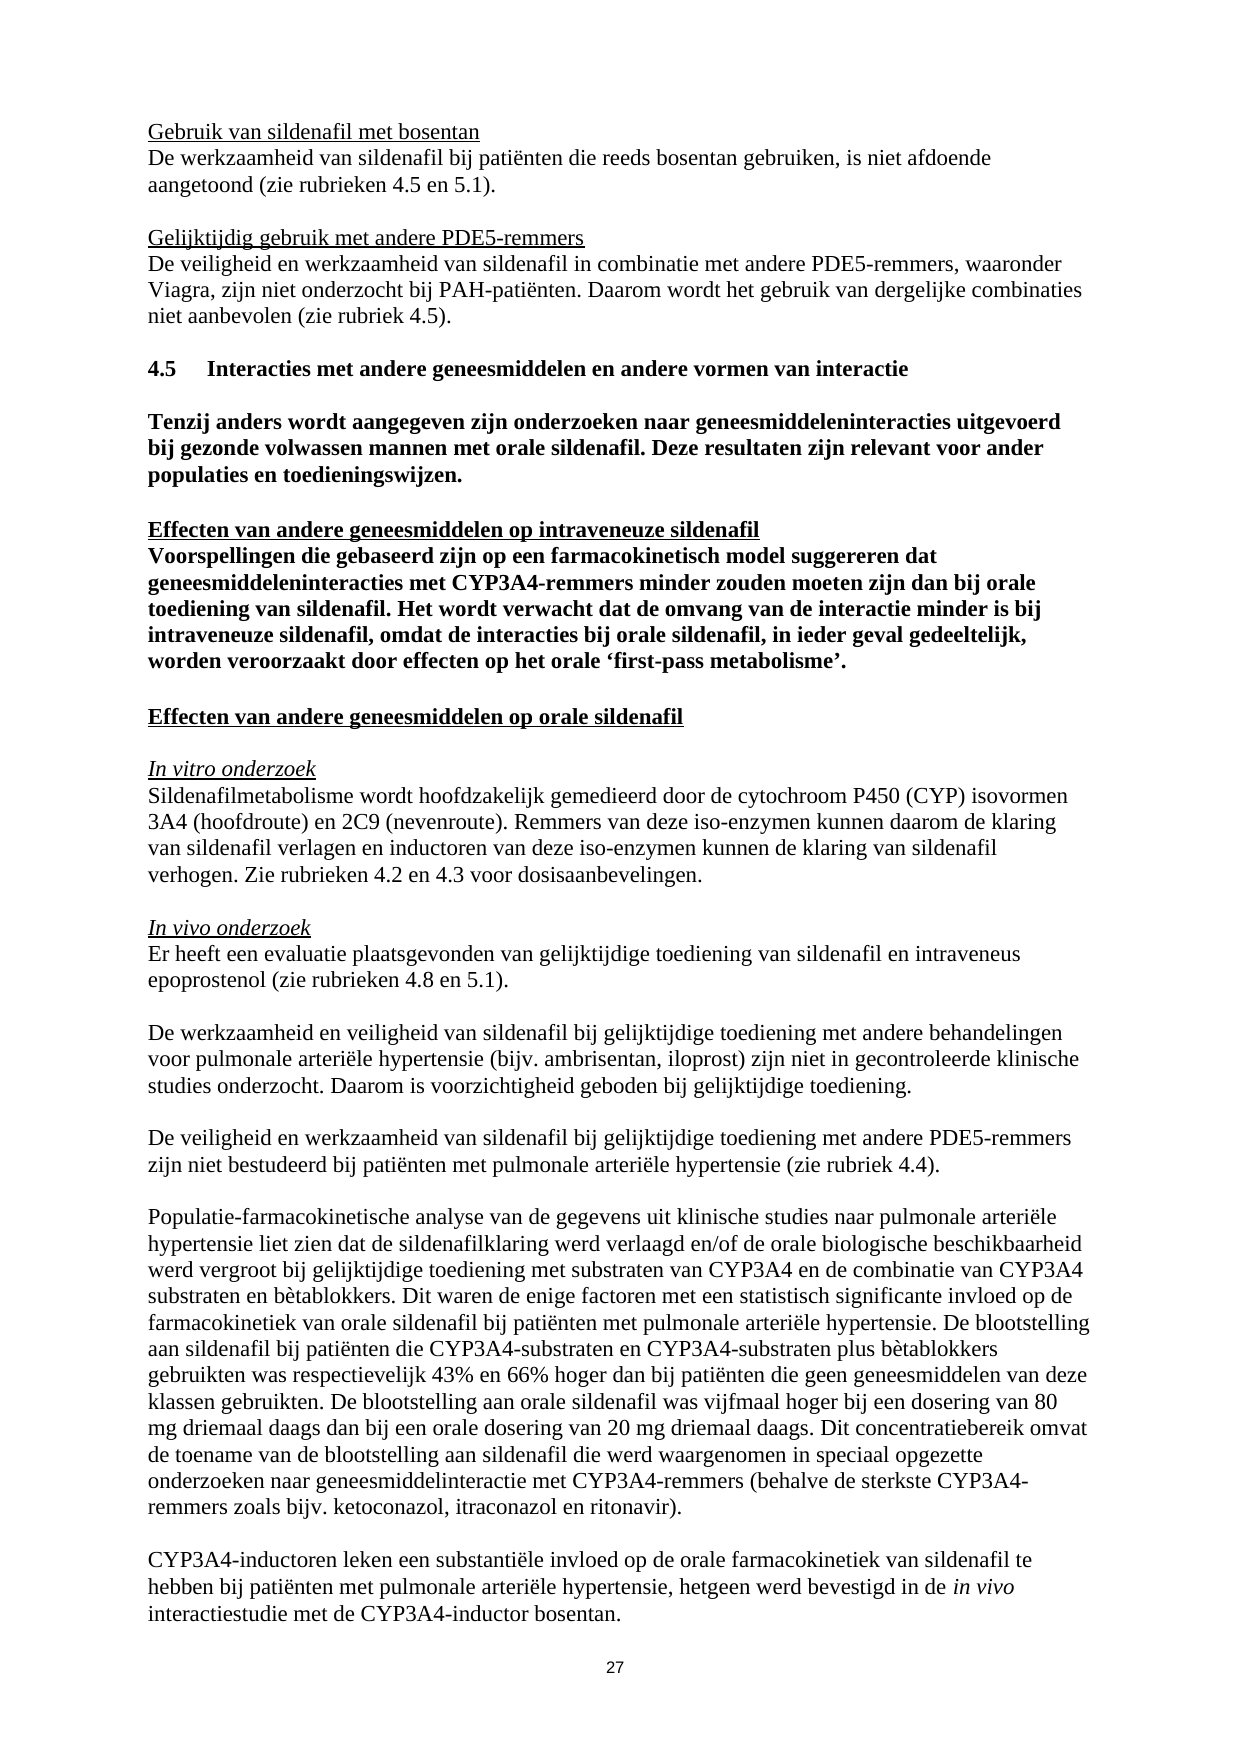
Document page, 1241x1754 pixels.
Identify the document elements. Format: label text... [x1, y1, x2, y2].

text In vivo onderzoek [148, 913, 1093, 940]
text Gelijktijdig gebruik met andere PDE5-remmers [148, 223, 1093, 250]
text Effecten van andere geneesmiddelen op intraveneuze sildenafil [148, 516, 1093, 542]
text Populatie-farmacokinetische analyse van de gegevens uit klinische studies naar pulmonale arteriële hypertensie liet zien dat de sildenafilklaring werd verlaagd en/of de orale biologische beschikbaarheid werd vergroot bij gelijktijdige toediening met substraten van CYP3A4 en de combinatie van CYP3A4 substraten en bètablokkers. Dit waren de enige factoren met een statistisch significante invloed op de farmacokinetiek van orale sildenafil bij patiënten met pulmonale arteriële hypertensie. De blootstelling aan sildenafil bij patiënten die CYP3A4-substraten en CYP3A4-substraten plus bètablokkers gebruikten was respectievelijk 43% en 66% hoger dan bij patiënten die geen geneesmiddelen van deze klassen gebruikten. De blootstelling aan orale sildenafil was vijfmaal hoger bij een dosering van 80 mg driemaal daags dan bij een orale dosering van 20 mg driemaal daags. Dit concentratiebereik omvat de toename van de blootstelling aan sildenafil die werd waargenomen in speciaal opgezette onderzoeken naar geneesmiddelinteractie met CYP3A4-remmers (behalve de sterkste CYP3A4-remmers zoals bijv. ketoconazol, itraconazol en ritonavir). [148, 1203, 1093, 1520]
text De veiligheid en werkzaamheid van sildenafil in combinatie met andere PDE5-remmers, waaronder Viagra, zijn niet onderzocht bij PAH-patiënten. Daarom wordt het gebruik van dergelijke combinaties niet aanbevolen (zie rubriek 4.5). [148, 250, 1093, 329]
text De veiligheid en werkzaamheid van sildenafil bij gelijktijdige toediening met andere PDE5-remmers zijn niet bestudeerd bij patiënten met pulmonale arteriële hypertensie (zie rubriek 4.4). [148, 1124, 1093, 1177]
text Voorspellingen die gebaseerd zijn op een farmacokinetisch model suggereren dat geneesmiddeleninteracties met CYP3A4-remmers minder zouden moeten zijn dan bij orale toediening van sildenafil. Het wordt verwacht dat de omvang van de interactie minder is bij intraveneuze sildenafil, omdat de interacties bij orale sildenafil, in ieder geval gedeeltelijk, worden veroorzaakt door effecten op het orale ‘first-pass metabolisme’. [148, 542, 1093, 674]
text De werkzaamheid en veiligheid van sildenafil bij gelijktijdige toediening met andere behandelingen voor pulmonale arteriële hypertensie (bijv. ambrisentan, iloprost) zijn niet in gecontroleerde klinische studies onderzocht. Daarom is voorzichtigheid geboden bij gelijktijdige toediening. [148, 1019, 1093, 1098]
text 4.5 Interacties met andere geneesmiddelen en andere vormen van interactie [148, 355, 1093, 382]
text Gebruik van sildenafil met bosentan [148, 118, 1093, 144]
text Tenzij anders wordt aangegeven zijn onderzoeken naar geneesmiddeleninteracties uitgevoerd bij gezonde volwassen mannen met orale sildenafil. Deze resultaten zijn relevant voor ander populaties en toedieningswijzen. [148, 408, 1093, 487]
text CYP3A4-inductoren leken een substantiële invloed op de orale farmacokinetiek van sildenafil te hebben bij patiënten met pulmonale arteriële hypertensie, hetgeen werd bevestigd in de in vivo interactiestudie met de CYP3A4-inductor bosentan. [148, 1546, 1093, 1627]
text In vitro onderzoek [148, 755, 1093, 782]
text De werkzaamheid van sildenafil bij patiënten die reeds bosentan gebruiken, is niet afdoende aangetoond (zie rubrieken 4.5 en 5.1). [148, 144, 1093, 197]
text Effecten van andere geneesmiddelen op orale sildenafil [148, 703, 1093, 729]
text Er heeft een evaluatie plaatsgevonden van gelijktijdige toediening van sildenafil en intraveneus epoprostenol (zie rubrieken 4.8 en 5.1). [148, 940, 1093, 993]
text Sildenafilmetabolisme wordt hoofdzakelijk gemedieerd door de cytochroom P450 (CYP) isovormen 3A4 (hoofdroute) en 2C9 (nevenroute). Remmers van deze iso-enzymen kunnen daarom de klaring van sildenafil verlagen en inductoren van deze iso-enzymen kunnen de klaring van sildenafil verhogen. Zie rubrieken 4.2 en 4.3 voor dosisaanbevelingen. [148, 782, 1093, 887]
